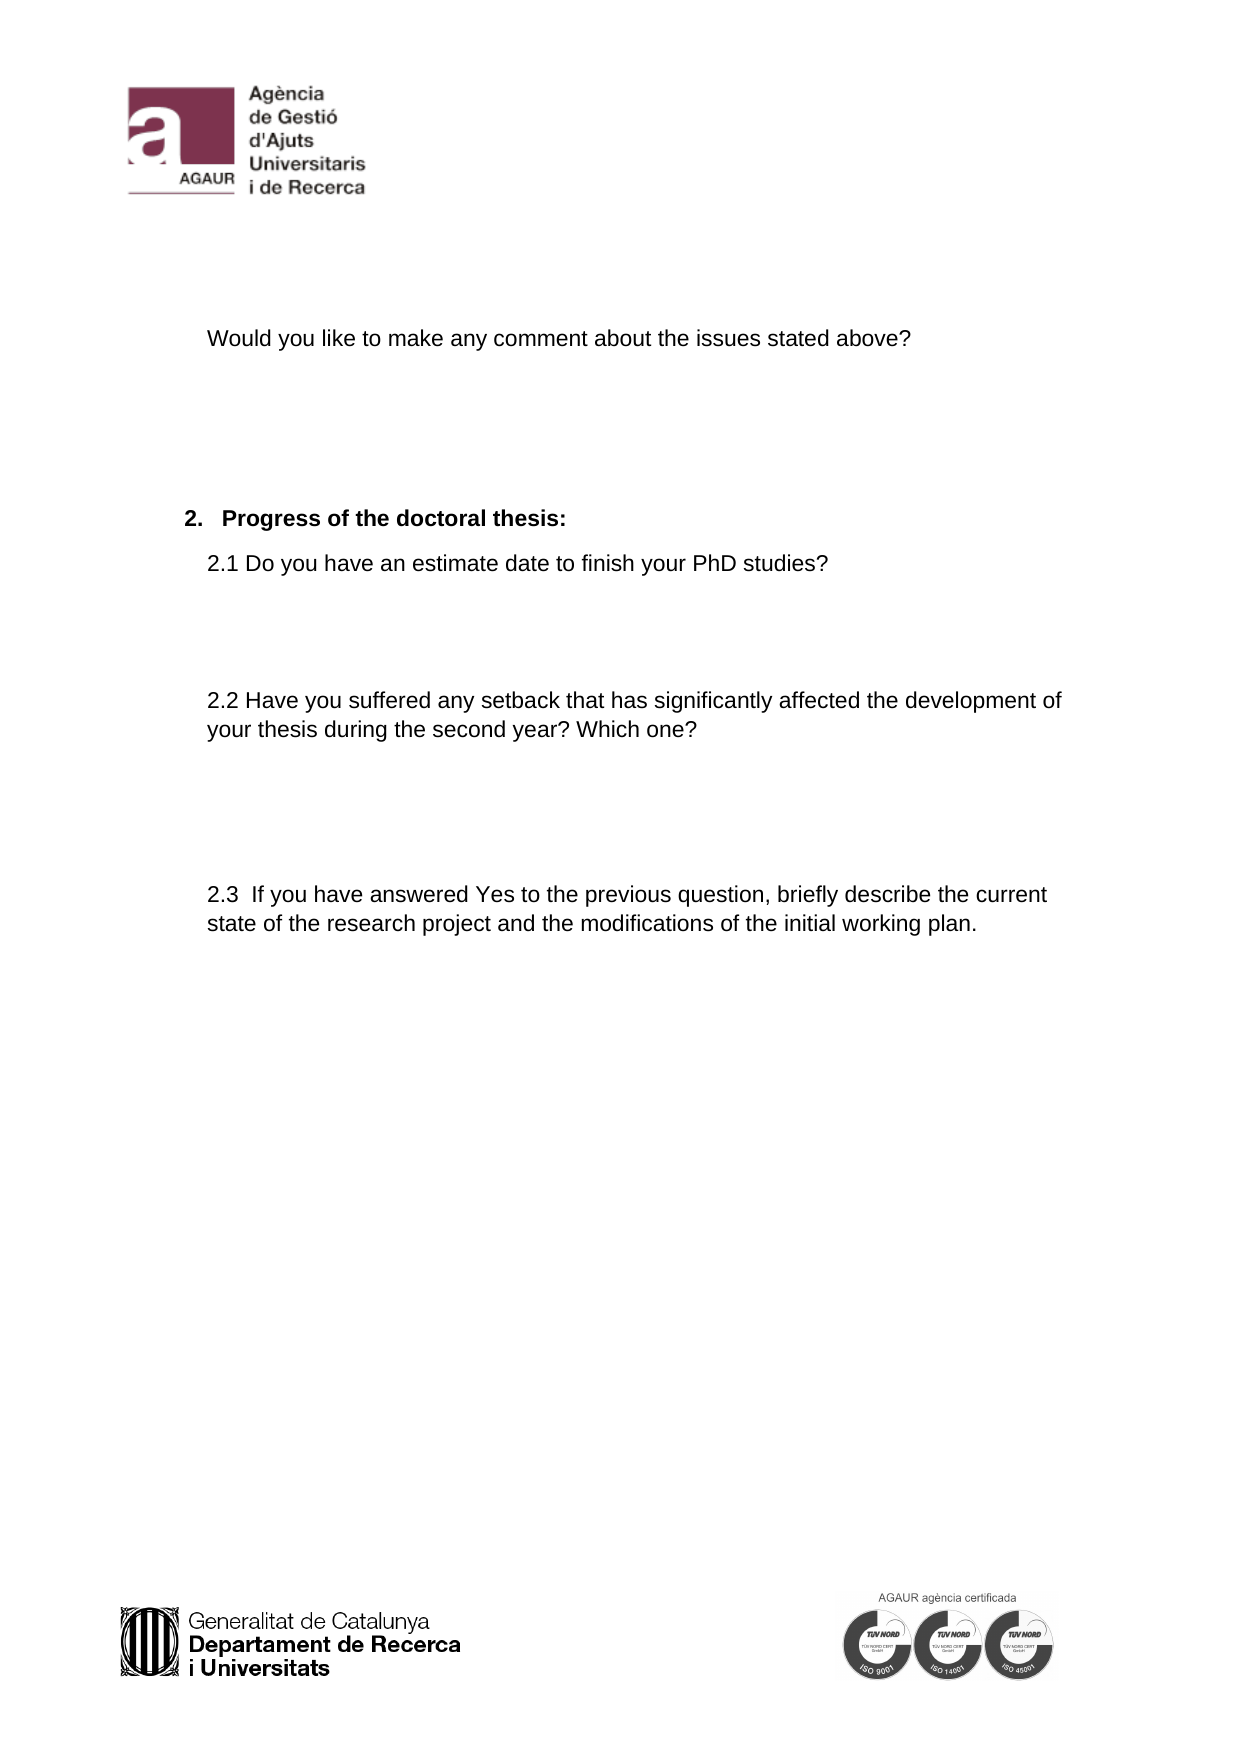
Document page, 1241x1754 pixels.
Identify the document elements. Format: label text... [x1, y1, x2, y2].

picture [118, 73, 377, 203]
text 2.2 Have you suffered any setback that has significantly affected the development of your thesis during the second year? Which one? [207, 687, 1063, 742]
text 2.1 Do you have an estimate date to finish your PhD studies? [207, 550, 1063, 576]
list Progress of the doctoral thesis: [184, 505, 1063, 531]
list If you have answered Yes to the previous question, briefly describe the current state of the research project and the modifications of the initial working plan. [207, 881, 1063, 936]
text Would you like to make any comment about the issues stated above? [207, 324, 1063, 351]
picture [835, 1591, 1059, 1681]
picture [118, 1607, 463, 1681]
